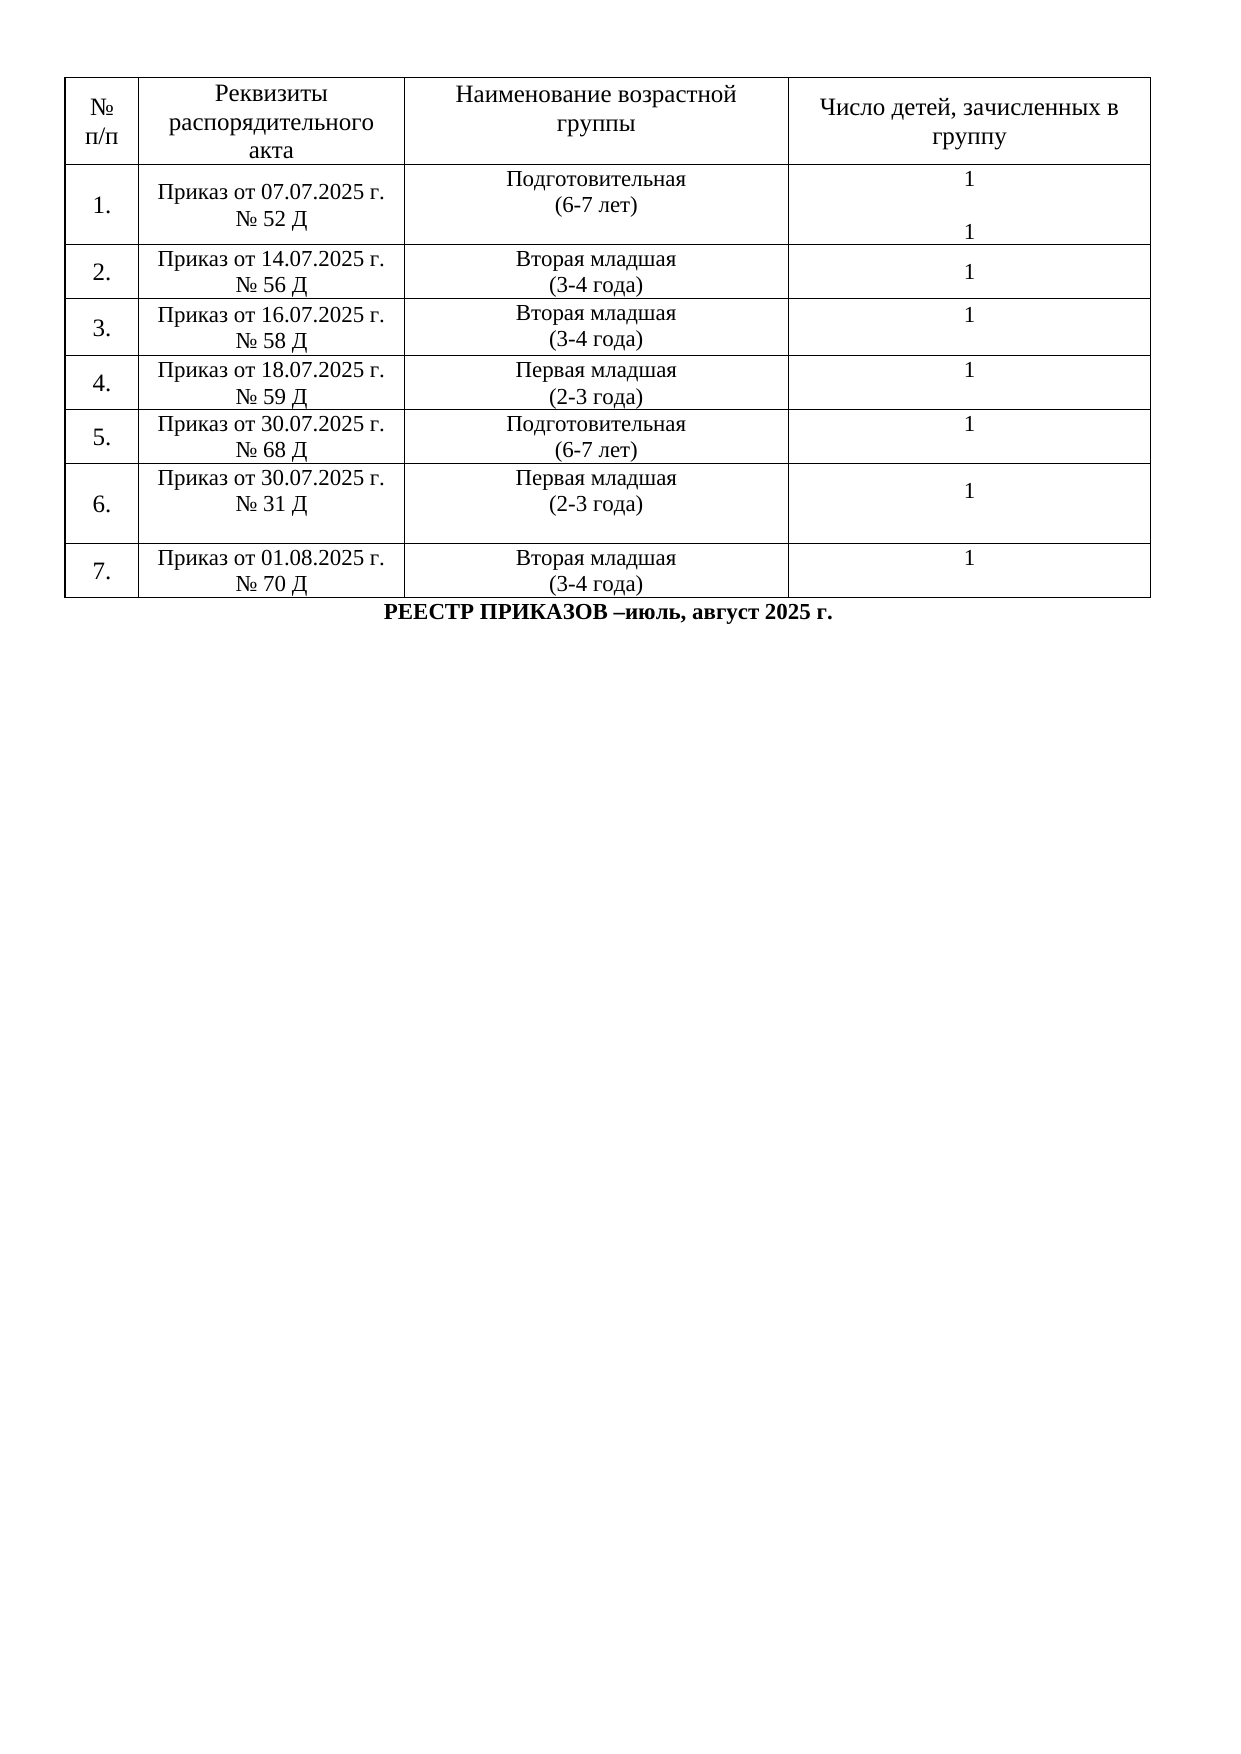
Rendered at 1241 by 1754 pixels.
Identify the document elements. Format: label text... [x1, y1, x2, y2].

table_cell Приказ от 16.07.2025 г. № 58 Д [139, 299, 404, 355]
table_cell Приказ от 18.07.2025 г. № 59 Д [139, 356, 404, 409]
table_cell 2. [66, 245, 138, 298]
table_cell 7. [66, 544, 138, 597]
text РЕЕСТР ПРИКАЗОВ –июль, август 2025 г. [65, 598, 1152, 624]
table_cell Приказ от 30.07.2025 г. № 68 Д [139, 410, 404, 463]
table_cell Подготовительная (6-7 лет) [405, 165, 788, 244]
table_cell 5. [66, 410, 138, 463]
table_cell Приказ от 30.07.2025 г. № 31 Д [139, 464, 404, 543]
table_cell Первая младшая (2-3 года) [405, 464, 788, 543]
table_cell 1 [789, 356, 1150, 409]
table_cell 1 [789, 245, 1150, 298]
table_cell Первая младшая (2-3 года) [405, 356, 788, 409]
table_cell 1 1 [789, 165, 1150, 244]
table_cell 4. [66, 356, 138, 409]
table_header Реквизиты распорядительного акта [139, 78, 404, 164]
table_header Число детей, зачисленных в группу [789, 78, 1150, 164]
table_cell 1 [789, 410, 1150, 463]
table_cell Вторая младшая (3-4 года) [405, 245, 788, 298]
table_cell 1 [789, 299, 1150, 355]
table_cell Подготовительная (6-7 лет) [405, 410, 788, 463]
table_cell Приказ от 07.07.2025 г. № 52 Д [139, 165, 404, 244]
table_cell Вторая младшая (3-4 года) [405, 544, 788, 597]
table_cell 6. [66, 464, 138, 543]
table_cell Приказ от 14.07.2025 г. № 56 Д [139, 245, 404, 298]
table_cell 1. [66, 165, 138, 244]
table_cell 3. [66, 299, 138, 355]
table_header Наименование возрастной группы [405, 78, 788, 164]
table_cell Вторая младшая (3-4 года) [405, 299, 788, 355]
table_cell 1 [789, 464, 1150, 543]
table_cell Приказ от 01.08.2025 г. № 70 Д [139, 544, 404, 597]
table_cell 1 [789, 544, 1150, 597]
table_header № п/п [66, 78, 138, 164]
